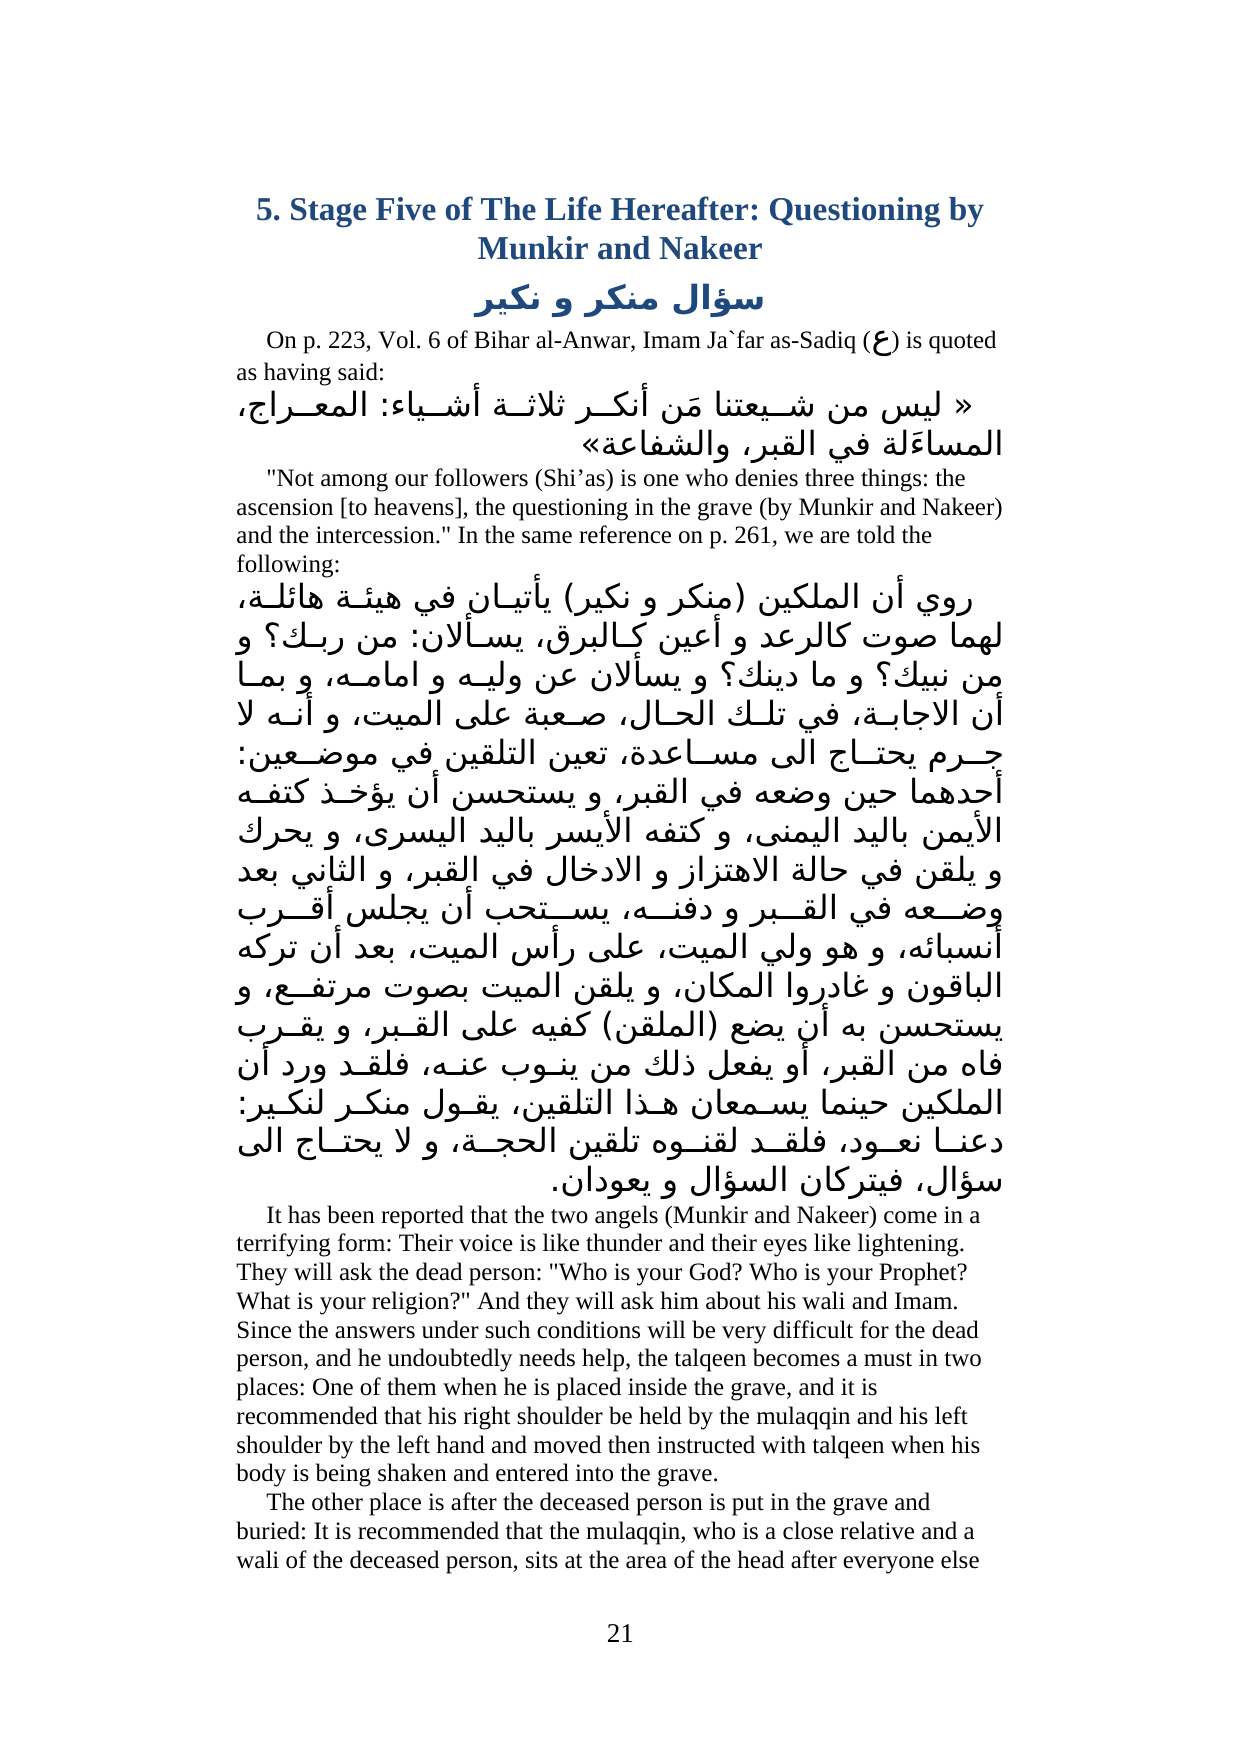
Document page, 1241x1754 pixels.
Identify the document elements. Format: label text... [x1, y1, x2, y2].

text On p. 223, Vol. 6 of Bihar al-Anwar, Imam‎ Ja`far as-Sadiq (ع) is quoted as having said: [236, 318, 1004, 385]
text "Not among our followers (Shi’a‎s) is one who denies three things: the ascension [to heavens], the questioning in the grave (by Munkir and Nakeer) and the intercession." In the same reference on p. 261, we are told the following: [236, 463, 1004, 578]
text « ليس من شيعتنا مَن أنكر ثلاثة أشياء: المعراج، المساءَلة في القبر، والشفاعة» [236, 385, 1004, 463]
text روي أن الملكين (منكر و نكير) يأتيان في هيئة هائلة، لهما صوت كالرعد و أعين كالبرق، يسألان: من ربك؟ و من نبيك؟ و ما دينك؟ و يسألان عن وليه و امامه، و بما أن الاجابة، في تلك الحال، صعبة على الميت، و أنه لا جرم يحتاج الى مساعدة، تعين التلقين في موضعين: أحدهما حين وضعه في القبر، و يستحسن أن يؤخذ كتفه الأيمن باليد اليمنى، و كتفه الأيسر باليد اليسرى، و يحرك و يلقن في حالة الاهتزاز و الادخال في القبر، و الثاني بعد وضعه في القبر و دفنه، يستحب أن يجلس أقرب أنسبائه، و هو ولي الميت، على رأس الميت، بعد أن تركه الباقون و غادروا المكان، و يلقن الميت بصوت مرتفع، و يستحسن به أن يضع (الملقن) كفيه على القبر، و يقرب فاه من القبر، أو يفعل ذلك من ينوب عنه، فلقد ورد أن الملكين حينما يسمعان هذا التلقين، يقول منكر لنكير: دعنا نعود، فلقد لقنوه تلقين الحجة، و لا يحتاج الى سؤال، فيتركان السؤال و يعودان. [236, 578, 1004, 1200]
text It has been reported that the two angels (Munkir and Nakeer) come in a terrifying form: Their voice is like thunder and their eyes like lightening. They will ask the dead person: "Who is your God? Who is your Prophet? What is your religion?" And they will ask him about his wali and Imam‎. Since the answers under such conditions will be very difficult for the dead person, and he undoubtedly needs help, the talqeen becomes a must in two places: One of them when he is placed inside the grave, and it is recommended that his right shoulder be held by the mulaqqin and his left shoulder by the left hand and moved then instructed with talqeen when his body is being shaken and entered into the grave. [236, 1200, 1004, 1487]
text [236, 1487, 1004, 1573]
subtitle 5. Stage Five of The Life Hereafter: Questioning by Munkir and Nakeer [236, 190, 1004, 266]
subtitle سؤال منكر و نكير [236, 279, 1004, 318]
